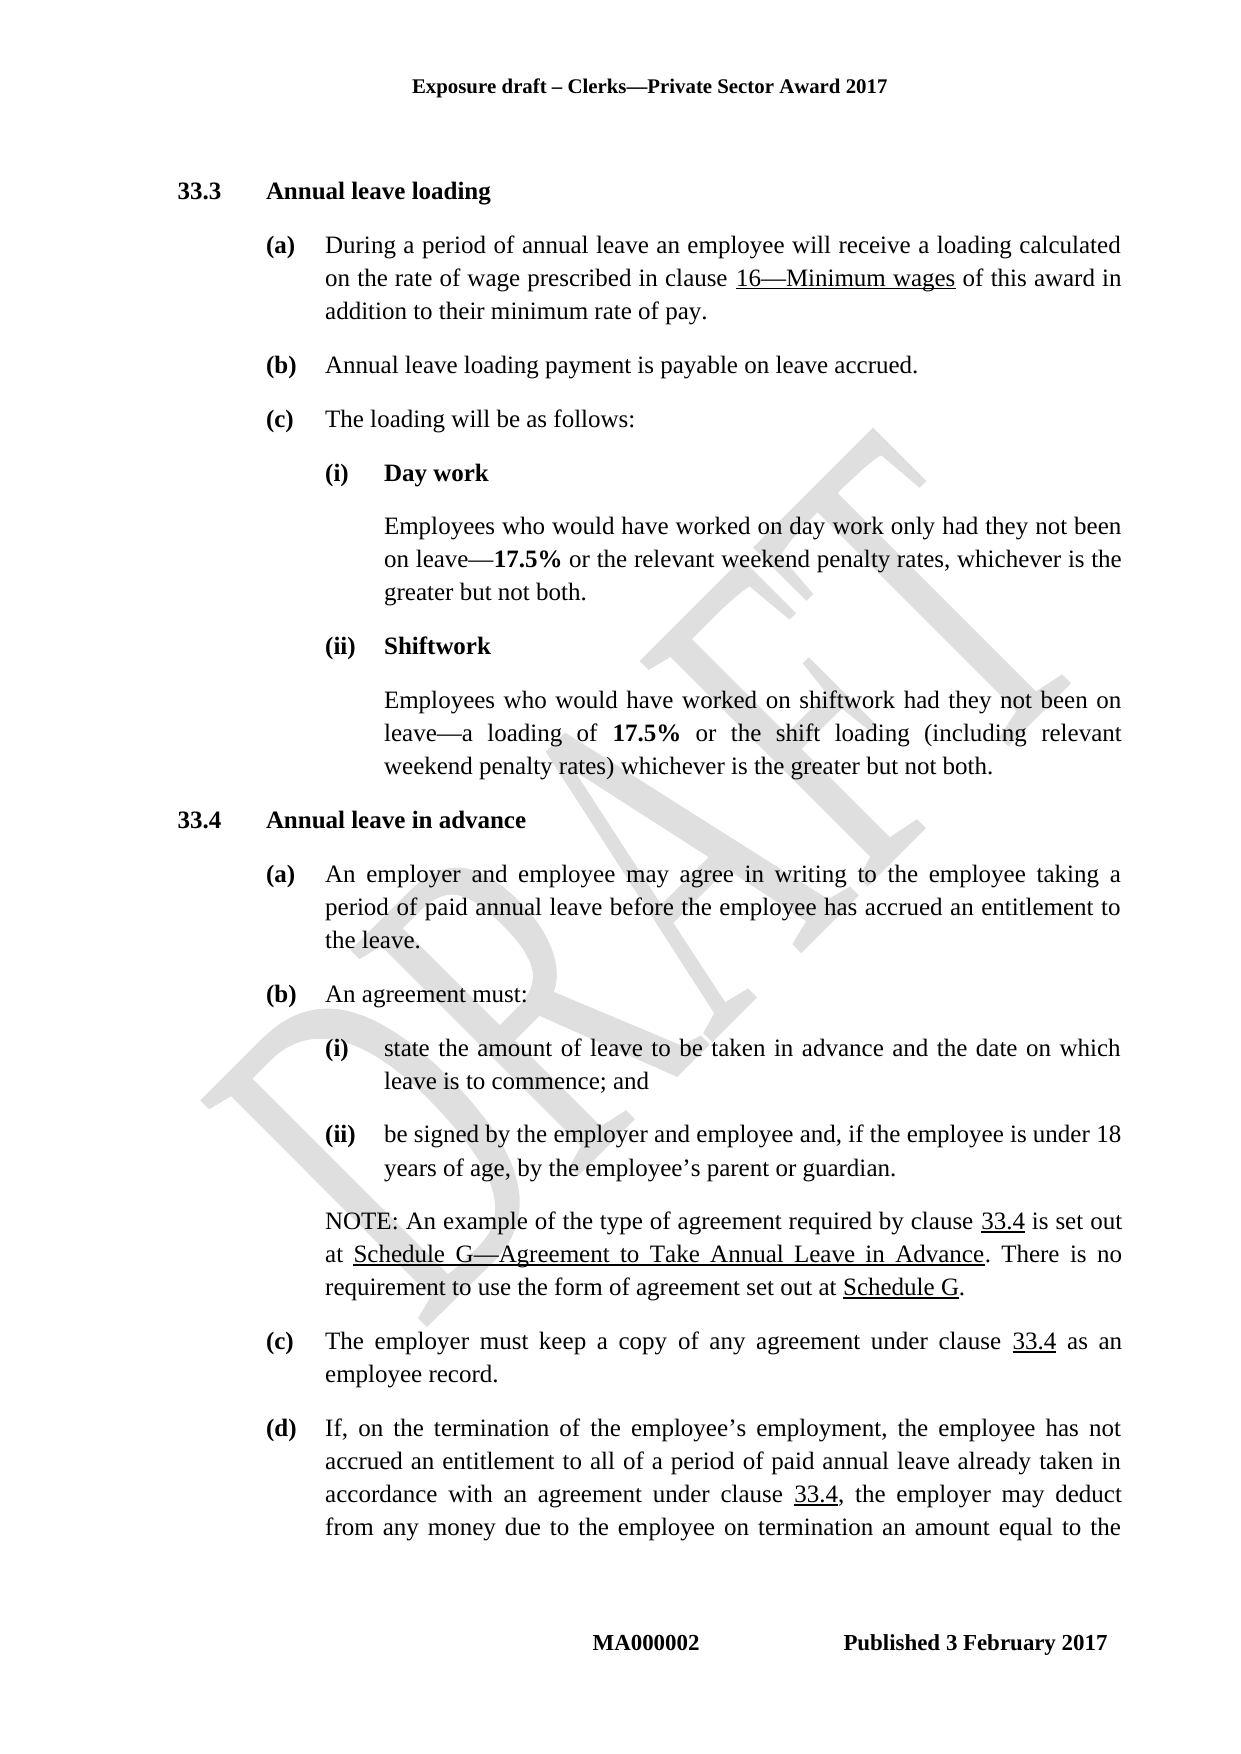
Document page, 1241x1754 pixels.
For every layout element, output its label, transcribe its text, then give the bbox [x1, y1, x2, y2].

text The employer must keep a copy of any agreement under clause 33.4 as an employee record. [266, 1326, 1122, 1388]
text state the amount of leave to be taken in advance and the date on which leave is to commence; and [325, 1033, 1122, 1094]
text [266, 1413, 1122, 1541]
text An employer and employee may agree in writing to the employee taking a period of paid annual leave before the employee has accrued an entitlement to the leave. [266, 859, 1122, 954]
text During a period of annual leave an employee will receive a loading calculated on the rate of wage prescribed in clause 16—Minimum wages of this award in addition to their minimum rate of pay. [266, 230, 1122, 325]
text Day work [325, 458, 1122, 486]
text Employees who would have worked on day work only had they not been on leave—17.5% or the relevant weekend penalty rates, whichever is the greater but not both. [384, 511, 1122, 606]
text Annual leave loading payment is payable on leave accrued. [266, 350, 1122, 379]
text Shiftwork [325, 631, 1122, 660]
text Annual leave in advance [177, 805, 1122, 834]
text An agreement must: [266, 979, 1122, 1008]
text Employees who would have worked on shiftwork had they not been on leave—a loading of 17.5% or the shift loading (including relevant weekend penalty rates) whichever is the greater but not both. [384, 685, 1122, 780]
text NOTE: An example of the type of agreement required by clause 33.4 is set out at Schedule G—Agreement to Take Annual Leave in Advance. There is no requirement to use the form of agreement set out at Schedule G. [325, 1206, 1122, 1301]
text Annual leave loading [177, 176, 1122, 205]
text be signed by the employer and employee and, if the employee is under 18 years of age, by the employee’s parent or guardian. [325, 1119, 1122, 1181]
text The loading will be as follows: [266, 404, 1122, 432]
